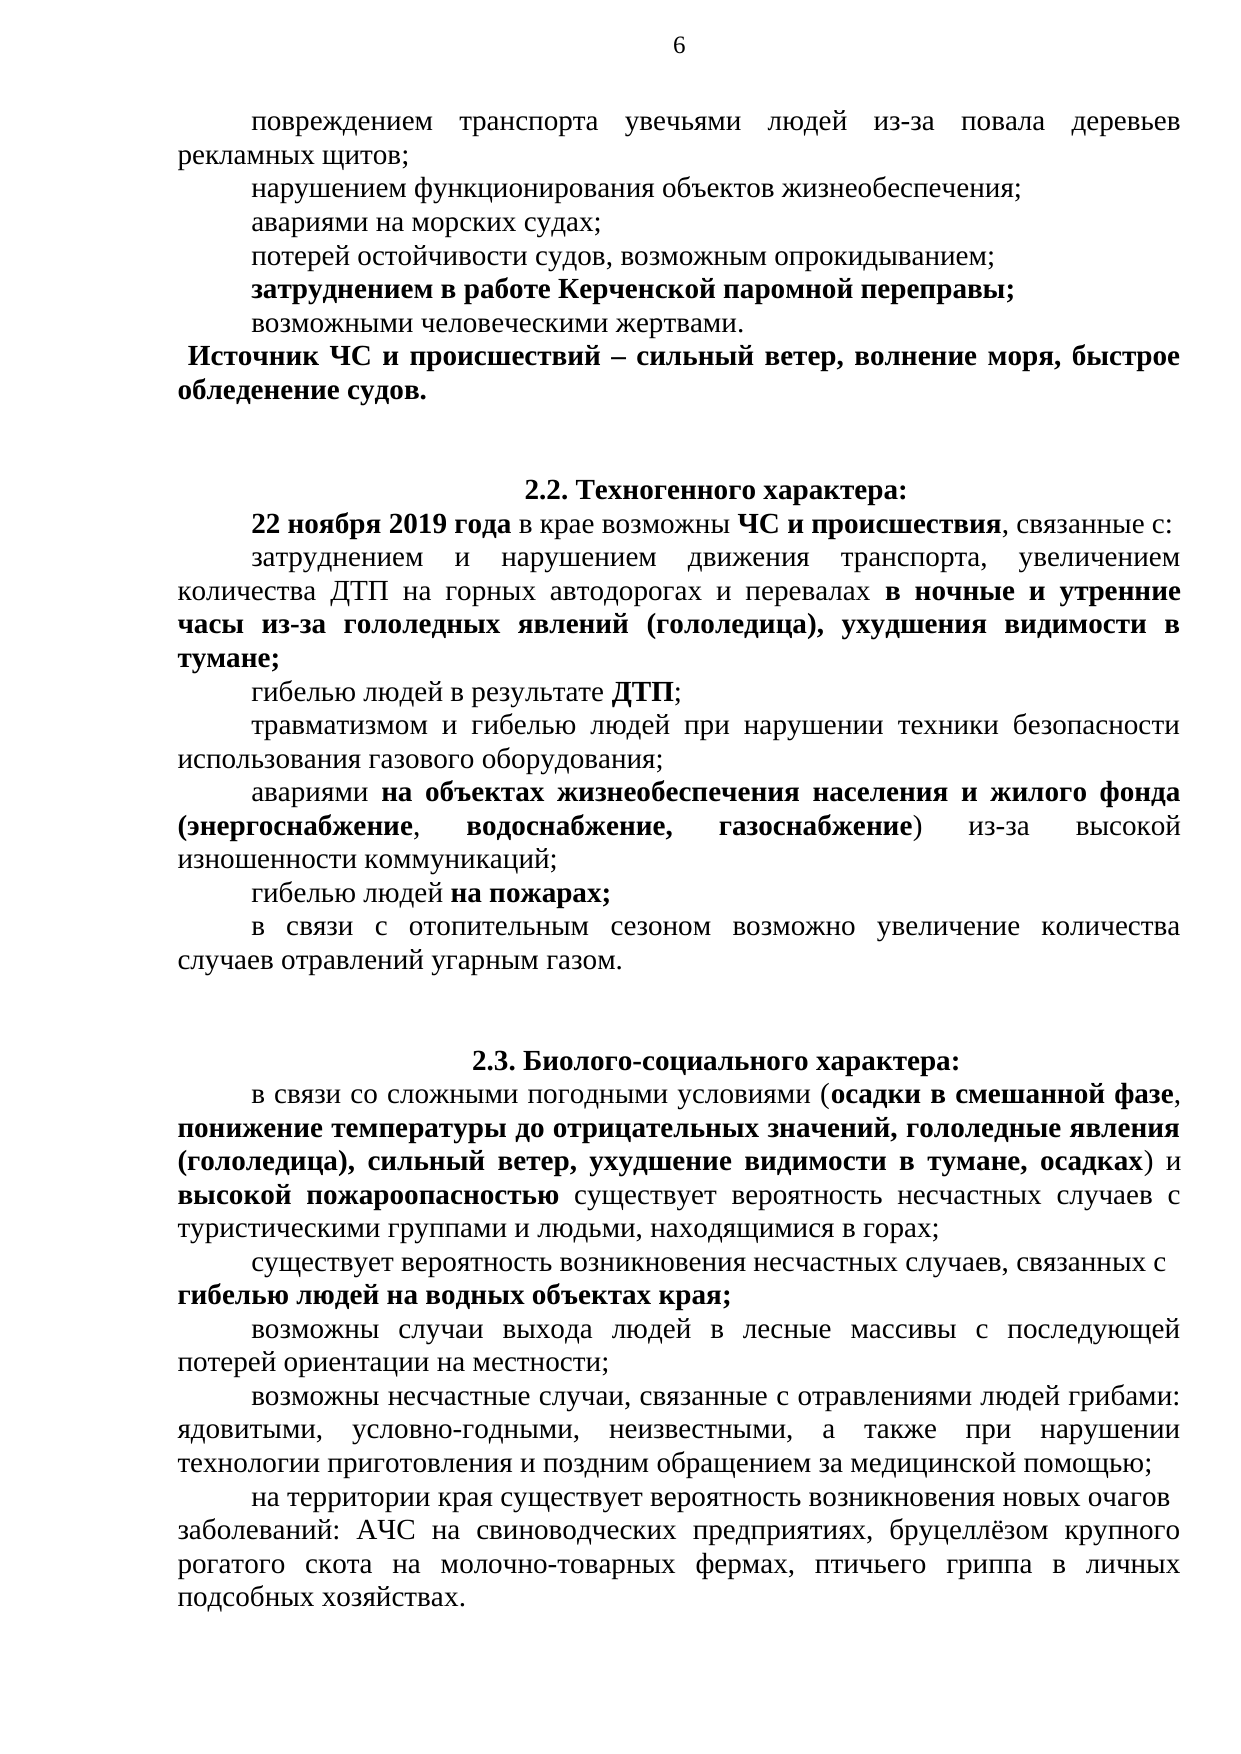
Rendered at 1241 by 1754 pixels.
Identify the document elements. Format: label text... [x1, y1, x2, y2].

text нарушением функционирования объектов жизнеобеспечения; [177, 171, 1181, 204]
text 22 ноября 2019 года в крае возможны ЧС и происшествия, связанные с: [177, 506, 1181, 539]
text затруднением в работе Керченской паромной переправы; [177, 271, 1181, 305]
text потерей остойчивости судов, возможным опрокидыванием; [251, 238, 1181, 271]
text в связи с отопительным сезоном возможно увеличение количества случаев отравлений угарным газом. [177, 908, 1181, 976]
text гибелью людей в результате ДТП; [177, 674, 1181, 707]
text авариями на морских судах; [251, 204, 1181, 238]
text гибелью людей на водных объектах края; [177, 1277, 1181, 1311]
text возможны несчастные случаи, связанные с отравлениями людей грибами: ядовитыми, условно-годными, неизвестными, а также при нарушении технологии приготовления и поздним обращением за медицинской помощью; [177, 1378, 1181, 1479]
text затруднением и нарушением движения транспорта, увеличением количества ДТП на горных автодорогах и перевалах в ночные и утренние часы из-за гололедных явлений (гололедица), ухудшения видимости в тумане; [177, 539, 1181, 674]
text в связи со сложными погодными условиями (осадки в смешанной фазе, понижение температуры до отрицательных значений, гололедные явления (гололедица), сильный ветер, ухудшение видимости в тумане, осадках) и высокой пожароопасностью существует вероятность несчастных случаев с туристическими группами и людьми, находящимися в горах; [177, 1076, 1181, 1244]
text существует вероятность возникновения несчастных случаев, связанных с [177, 1244, 1181, 1277]
text возможными человеческими жертвами. [251, 305, 1181, 338]
text 2.3. Биолого-социального характера: [177, 1043, 1181, 1076]
text 2.2. Техногенного характера: [177, 472, 1181, 506]
text заболеваний: АЧС на свиноводческих предприятиях, бруцеллёзом крупного рогатого скота на молочно-товарных фермах, птичьего гриппа в личных подсобных хозяйствах. [177, 1512, 1181, 1613]
text повреждением транспорта увечьями людей из-за повала деревьев рекламных щитов; [177, 103, 1181, 171]
text на территории края существует вероятность возникновения новых очагов [177, 1479, 1181, 1512]
text Источник ЧС и происшествий – сильный ветер, волнение моря, быстрое обледенение судов. [177, 338, 1181, 405]
text авариями на объектах жизнеобеспечения населения и жилого фонда (энергоснабжение, водоснабжение, газоснабжение) из-за высокой изношенности коммуникаций; [177, 774, 1181, 875]
text возможны случаи выхода людей в лесные массивы с последующей потерей ориентации на местности; [177, 1311, 1181, 1378]
text травматизмом и гибелью людей при нарушении техники безопасности использования газового оборудования; [177, 707, 1181, 774]
text гибелью людей на пожарах; [177, 875, 1181, 908]
